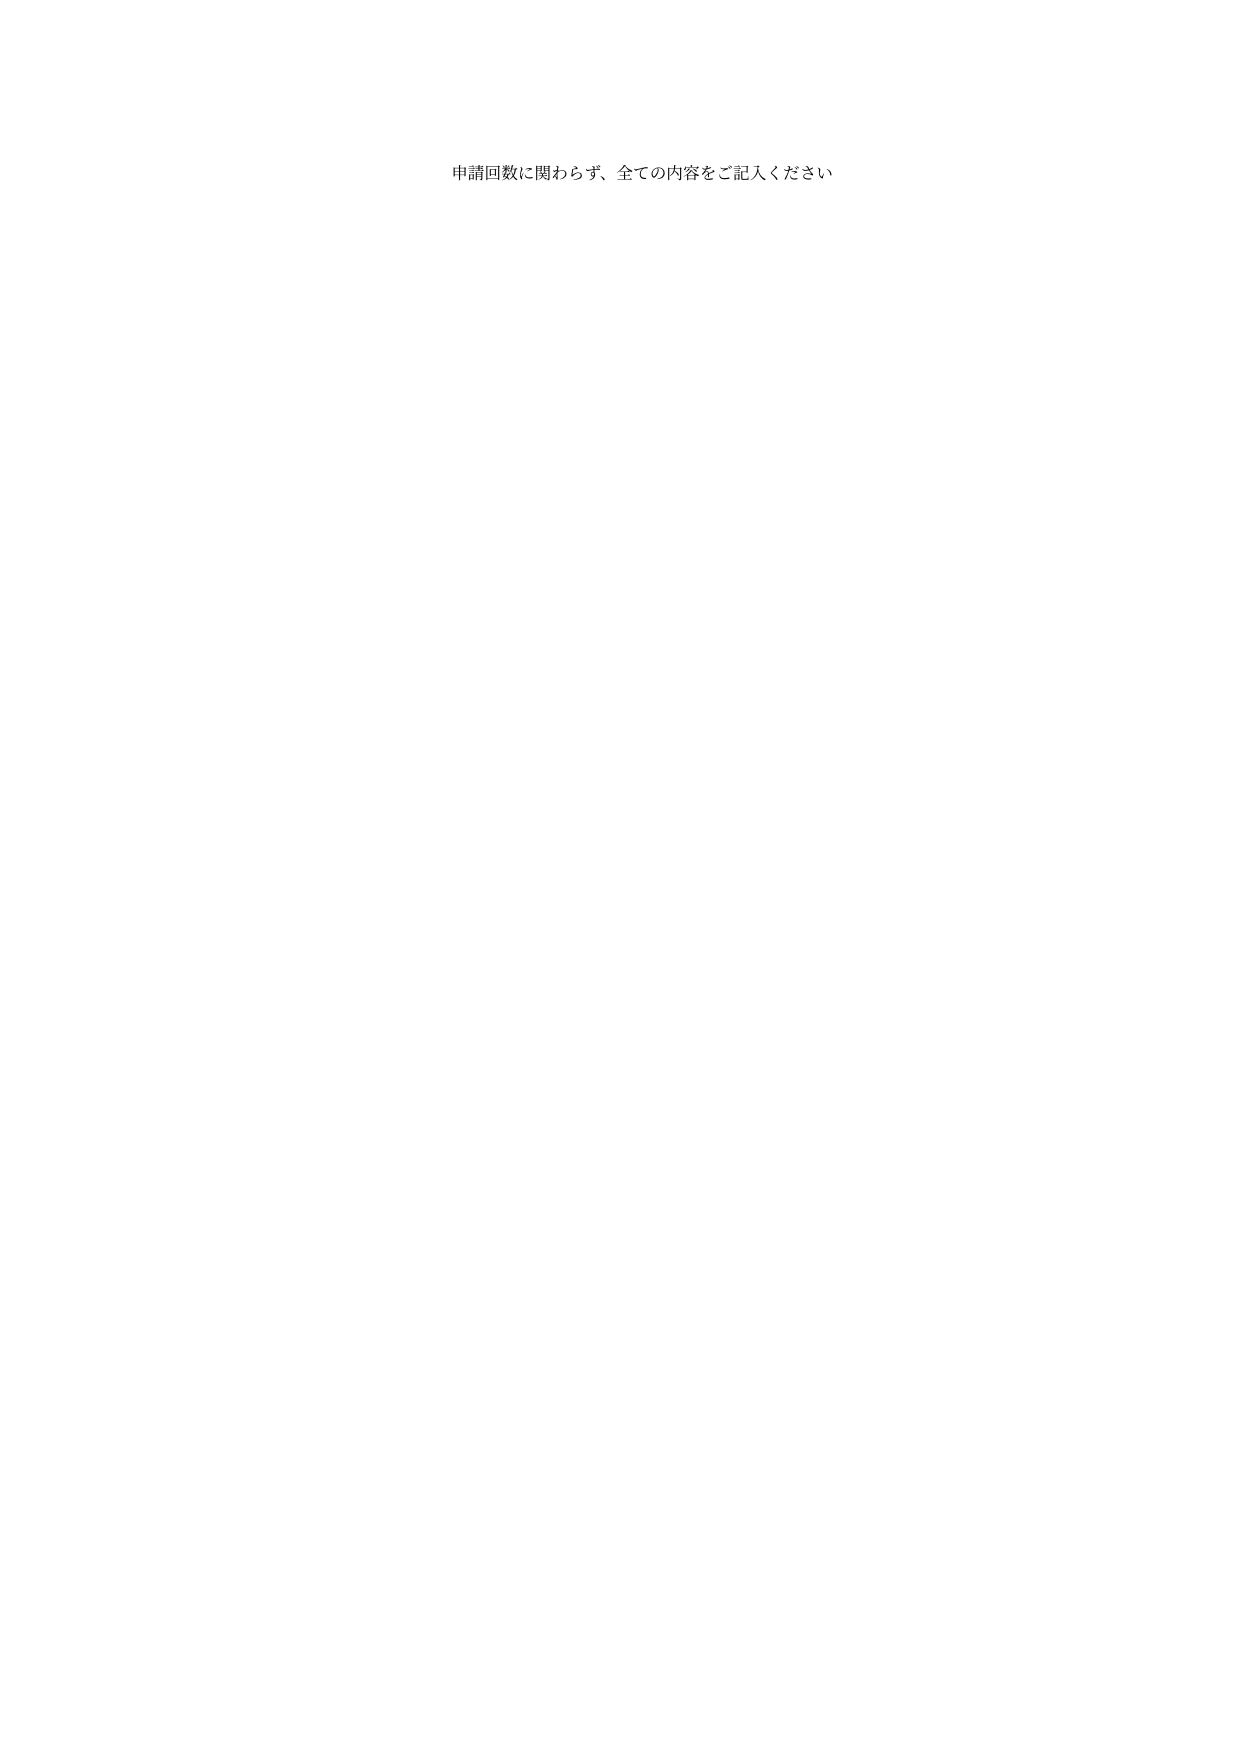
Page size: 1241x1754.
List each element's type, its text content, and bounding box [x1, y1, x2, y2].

text 申請回数に関わらず、全ての内容をご記入ください [119, 155, 1165, 189]
